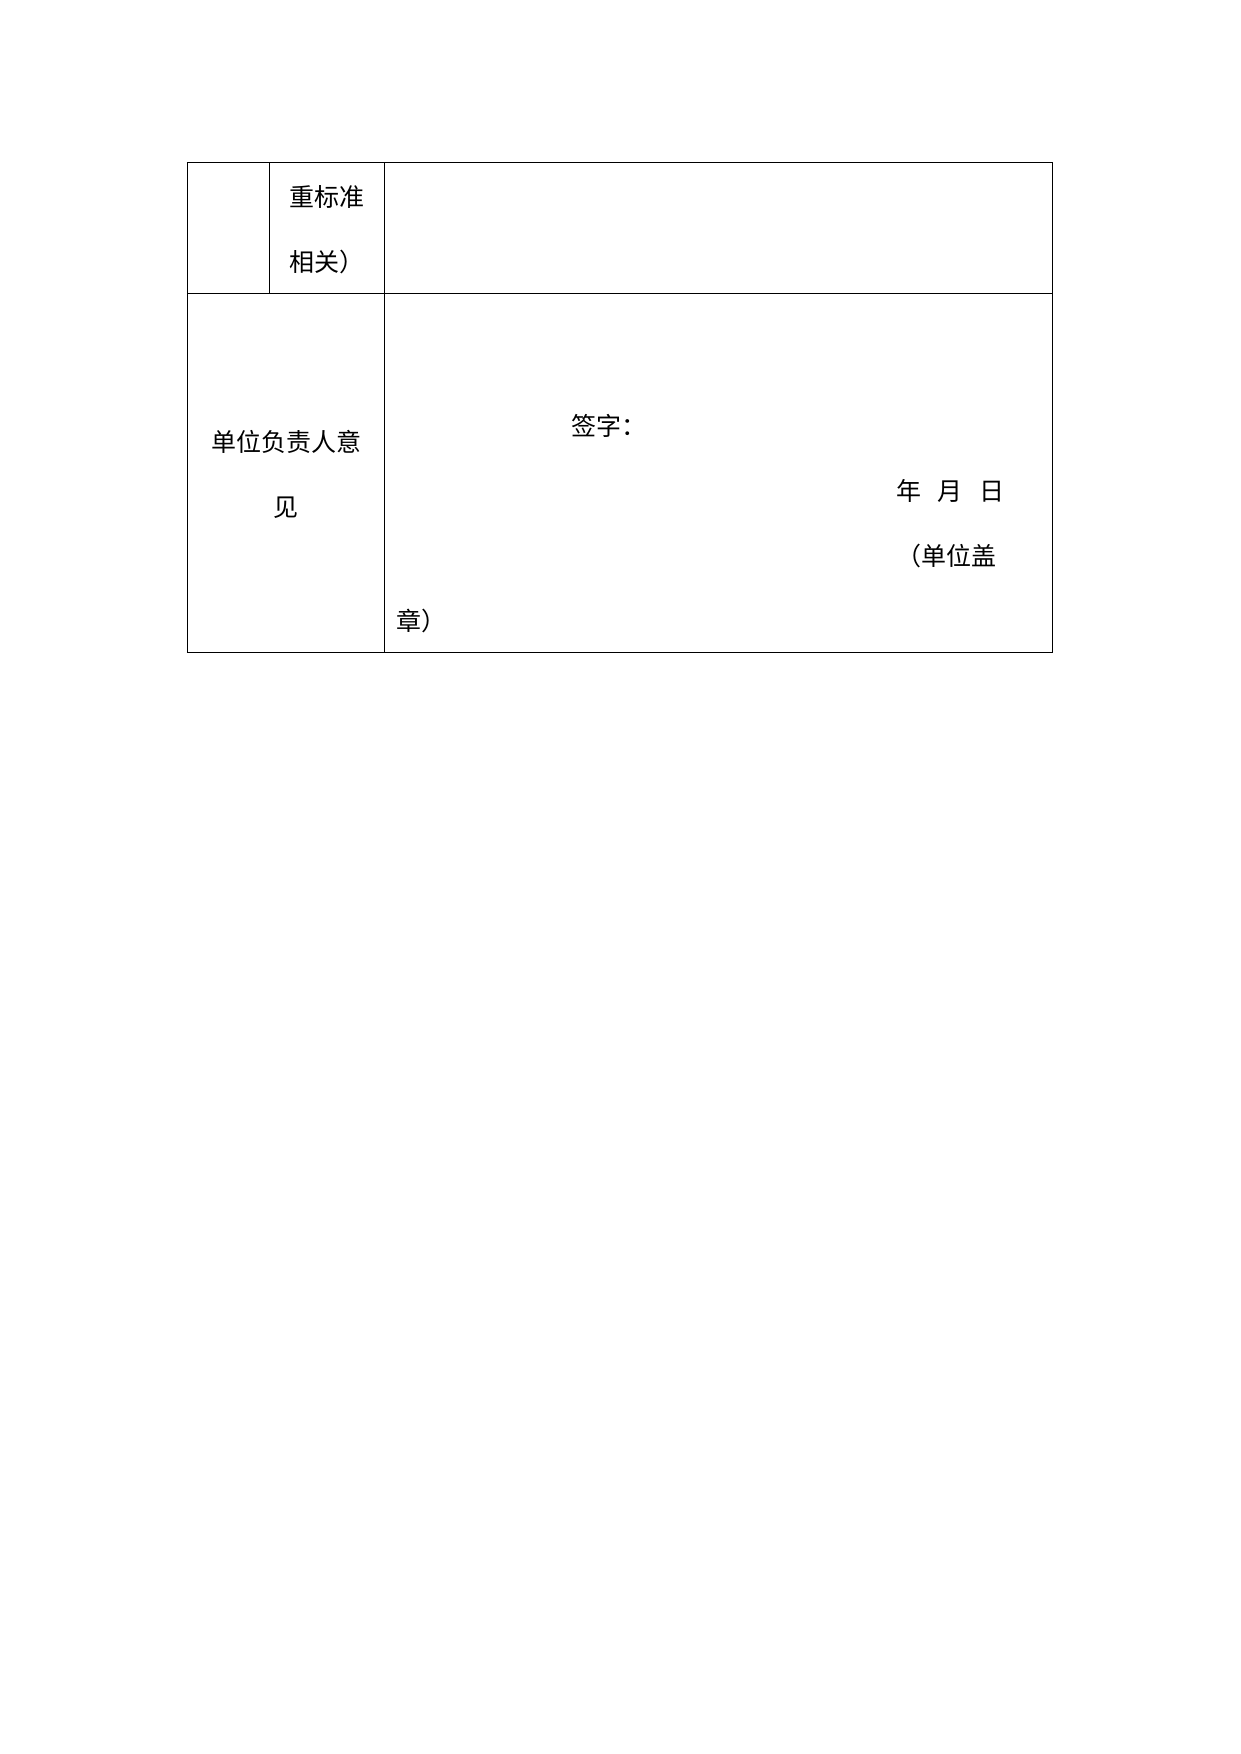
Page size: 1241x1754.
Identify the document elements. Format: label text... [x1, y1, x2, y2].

table_cell 工作经历（侧重标准相关） [270, 163, 384, 293]
table_cell 签字： 年 月 日 （单位盖章） [385, 294, 1052, 652]
table_cell [385, 163, 1052, 293]
table_cell 单位负责人意见 [188, 294, 384, 652]
